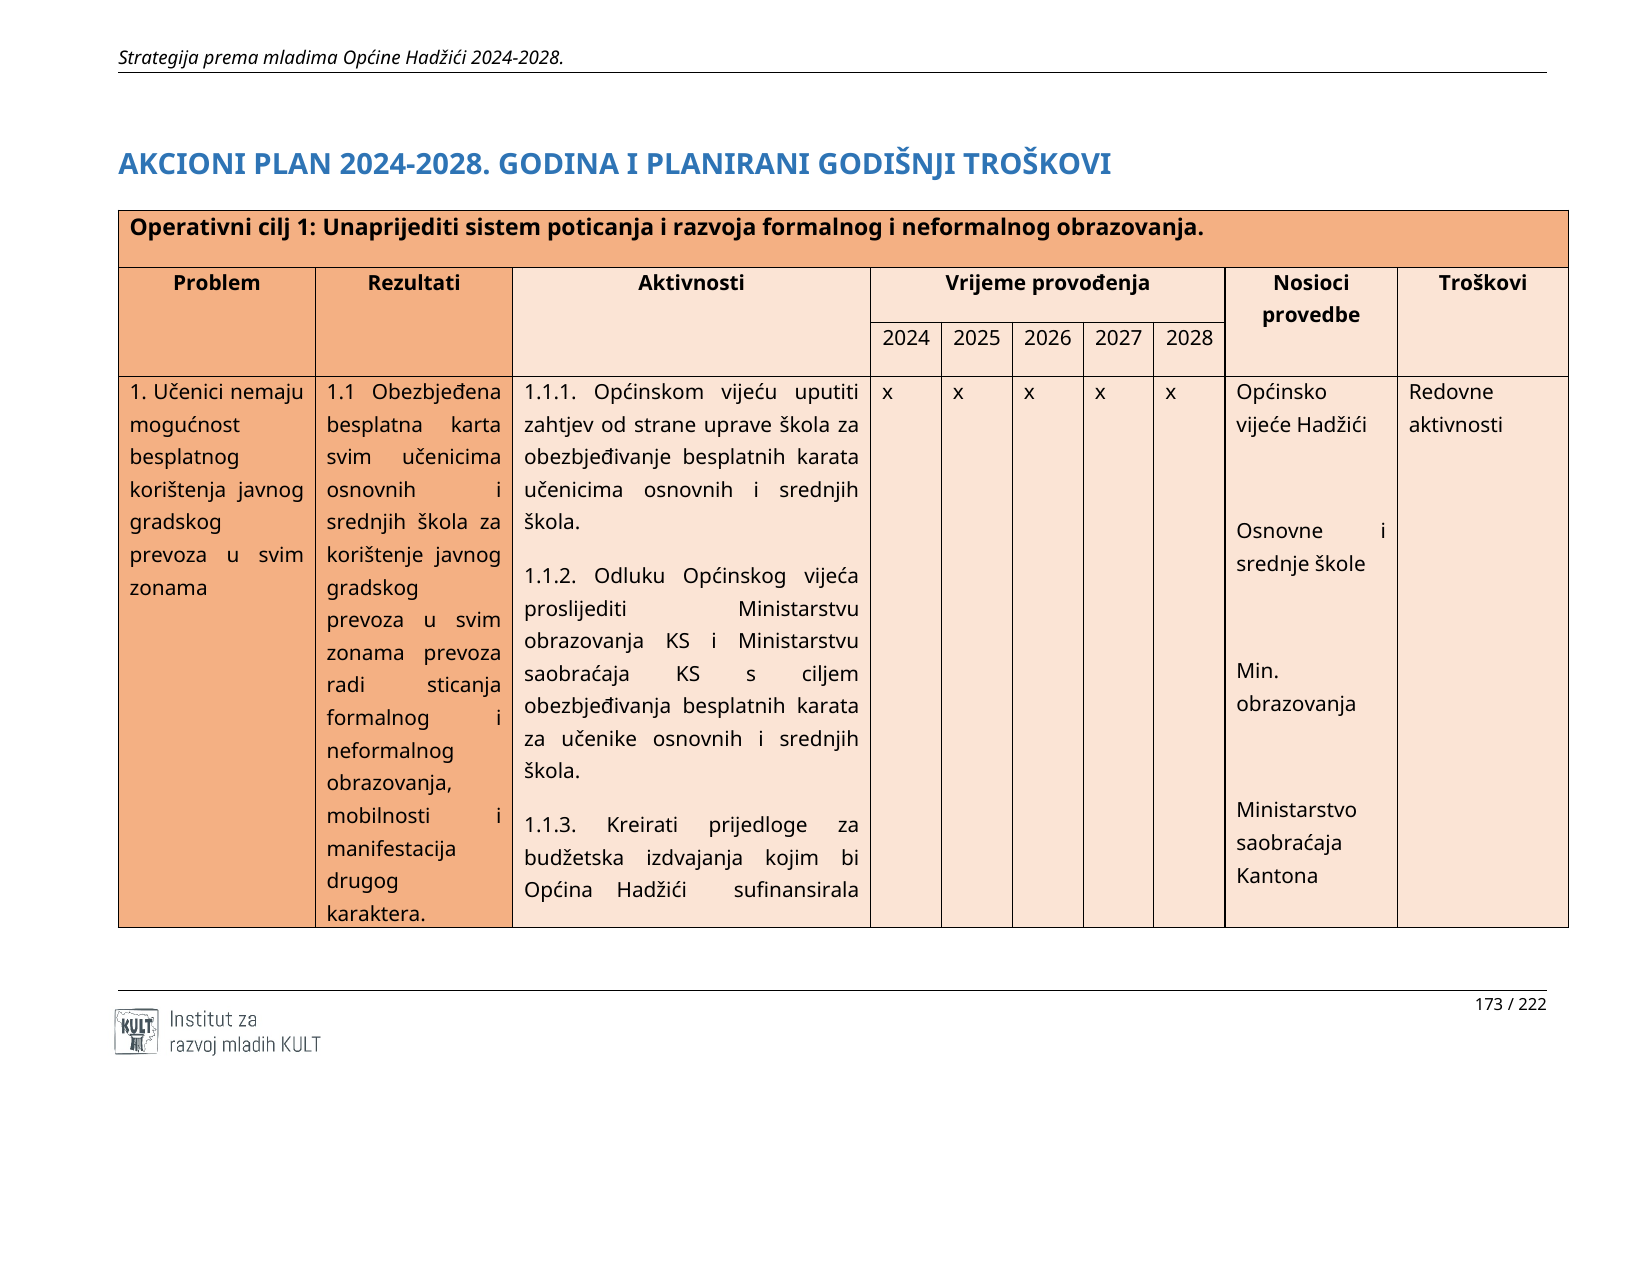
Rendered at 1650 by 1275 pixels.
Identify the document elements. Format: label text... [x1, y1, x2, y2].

subtitle AKCIONI PLAN 2024-2028. GODINA I PLANIRANI GODIŠNJI TROŠKOVI [118, 143, 1547, 183]
picture [99, 989, 335, 1074]
table_cell 2025 [942, 323, 1012, 376]
table_cell Nosioci provedbe [1226, 268, 1397, 376]
table_cell 2027 [1084, 323, 1153, 376]
table_cell x [1084, 377, 1153, 927]
table_cell Općinsko vijeće Hadžići Osnovne i srednje škole Min. obrazovanja Ministarstvo saobraćaja Kantona Sarajevo [1226, 377, 1397, 927]
table_cell x [1154, 377, 1224, 927]
table_cell 2024 [871, 323, 941, 376]
table_cell x [1013, 377, 1083, 927]
table_cell Aktivnosti [513, 268, 870, 376]
table_cell Problem [119, 268, 315, 376]
table_cell Redovne aktivnosti [1398, 377, 1568, 927]
table_cell 1. Učenici nemaju mogućnost besplatnog korištenja javnog gradskog prevoza u svim zonama [119, 377, 315, 927]
table_cell 2028 [1154, 323, 1224, 376]
table_cell Vrijeme provođenja [871, 268, 1224, 322]
table_cell x [942, 377, 1012, 927]
table_header Operativni cilj 1: Unaprijediti sistem poticanja i razvoja formalnog i neformalnog obrazovanja. [119, 211, 1568, 267]
table_cell x [871, 377, 941, 927]
table_cell 2026 [1013, 323, 1083, 376]
table_cell Rezultati [316, 268, 512, 376]
table_cell Troškovi [1398, 268, 1568, 376]
